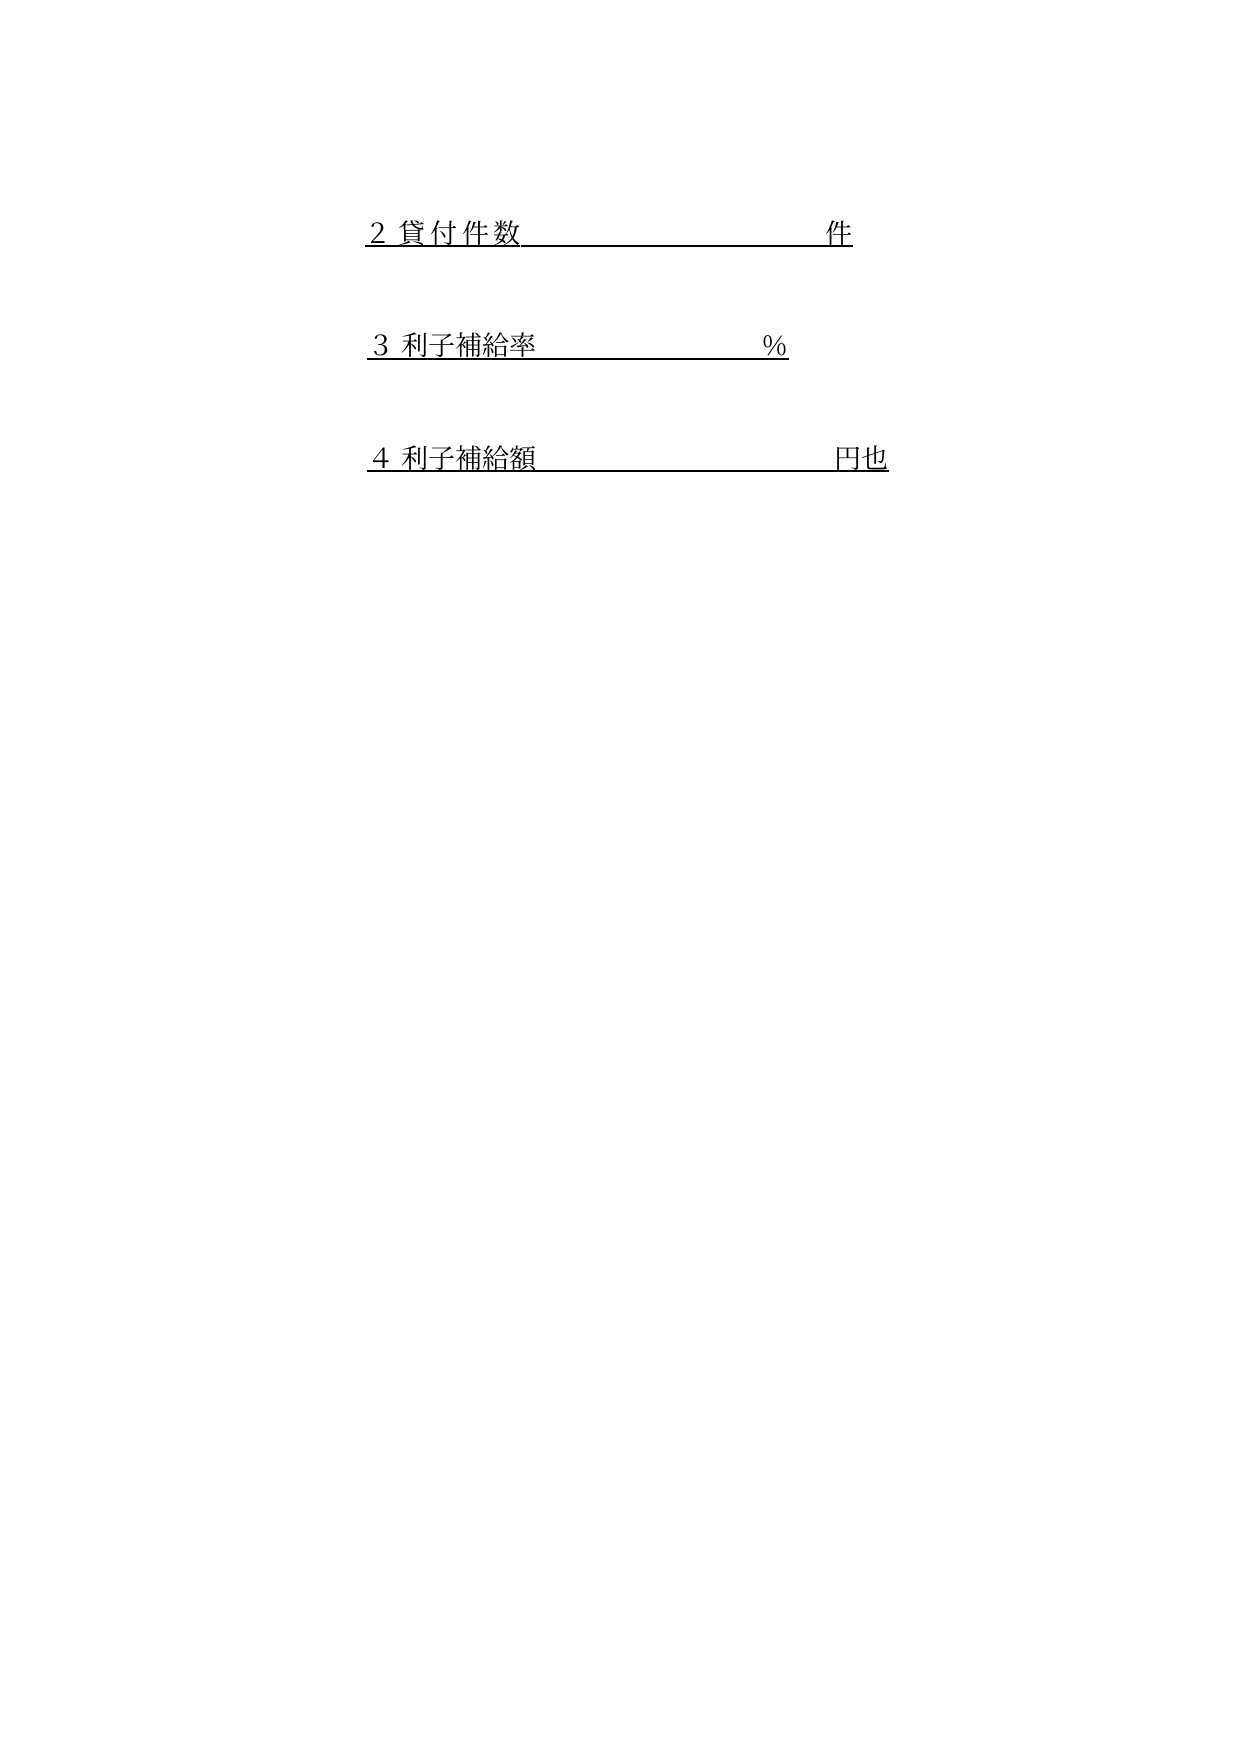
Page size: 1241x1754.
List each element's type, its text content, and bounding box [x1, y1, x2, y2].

text ４ 利子補給額 円也 [177, 419, 1092, 494]
text ２ 貸付件数 件 [177, 194, 1092, 269]
text ３ 利子補給率 ％ [177, 306, 1092, 381]
